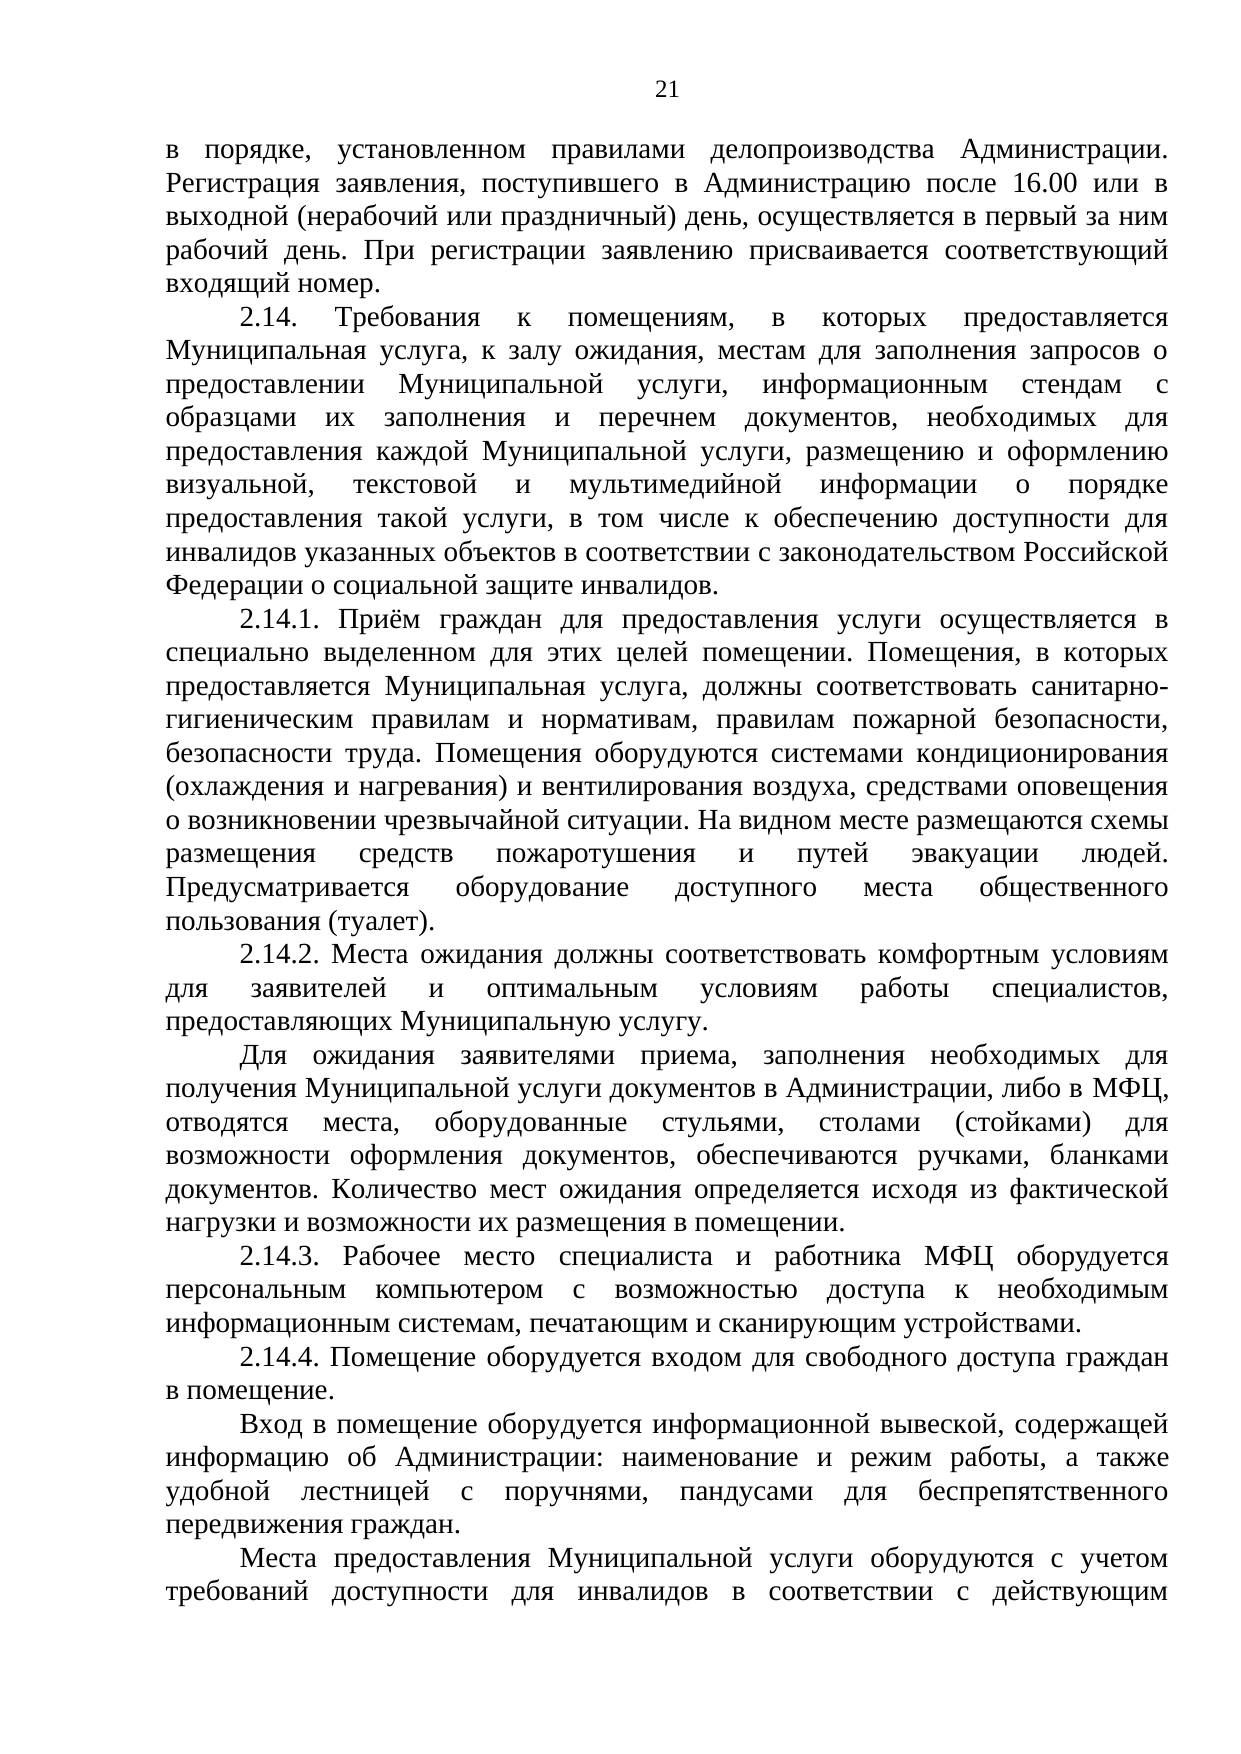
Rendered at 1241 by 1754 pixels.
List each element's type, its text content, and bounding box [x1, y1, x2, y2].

text 2.14.4. Помещение оборудуется входом для свободного доступа граждан в помещение. [165, 1339, 1169, 1406]
text Для ожидания заявителями приема, заполнения необходимых для получения Муниципальной услуги документов в Администрации, либо в МФЦ, отводятся места, оборудованные стульями, столами (стойками) для возможности оформления документов, обеспечиваются ручками, бланками документов. Количество мест ожидания определяется исходя из фактической нагрузки и возможности их размещения в помещении. [165, 1037, 1169, 1238]
text 2.14.2. Места ожидания должны соответствовать комфортным условиям для заявителей и оптимальным условиям работы специалистов, предоставляющих Муниципальную услугу. [165, 936, 1169, 1037]
text 2.14. Требования к помещениям, в которых предоставляется Муниципальная услуга, к залу ожидания, местам для заполнения запросов о предоставлении Муниципальной услуги, информационным стендам с образцами их заполнения и перечнем документов, необходимых для предоставления каждой Муниципальной услуги, размещению и оформлению визуальной, текстовой и мультимедийной информации о порядке предоставления такой услуги, в том числе к обеспечению доступности для инвалидов указанных объектов в соответствии с законодательством Российской Федерации о социальной защите инвалидов. [165, 299, 1169, 601]
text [165, 131, 1169, 299]
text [165, 1540, 1169, 1607]
text Вход в помещение оборудуется информационной вывеской, содержащей информацию об Администрации: наименование и режим работы, а также удобной лестницей с поручнями, пандусами для беспрепятственного передвижения граждан. [165, 1406, 1169, 1540]
text 2.14.3. Рабочее место специалиста и работника МФЦ оборудуется персональным компьютером с возможностью доступа к необходимым информационным системам, печатающим и сканирующим устройствами. [165, 1238, 1169, 1339]
text 2.14.1. Приём граждан для предоставления услуги осуществляется в специально выделенном для этих целей помещении. Помещения, в которых предоставляется Муниципальная услуга, должны соответствовать санитарно-гигиеническим правилам и нормативам, правилам пожарной безопасности, безопасности труда. Помещения оборудуются системами кондиционирования (охлаждения и нагревания) и вентилирования воздуха, средствами оповещения о возникновении чрезвычайной ситуации. На видном месте размещаются схемы размещения средств пожаротушения и путей эвакуации людей. Предусматривается оборудование доступного места общественного пользования (туалет). [165, 601, 1169, 936]
